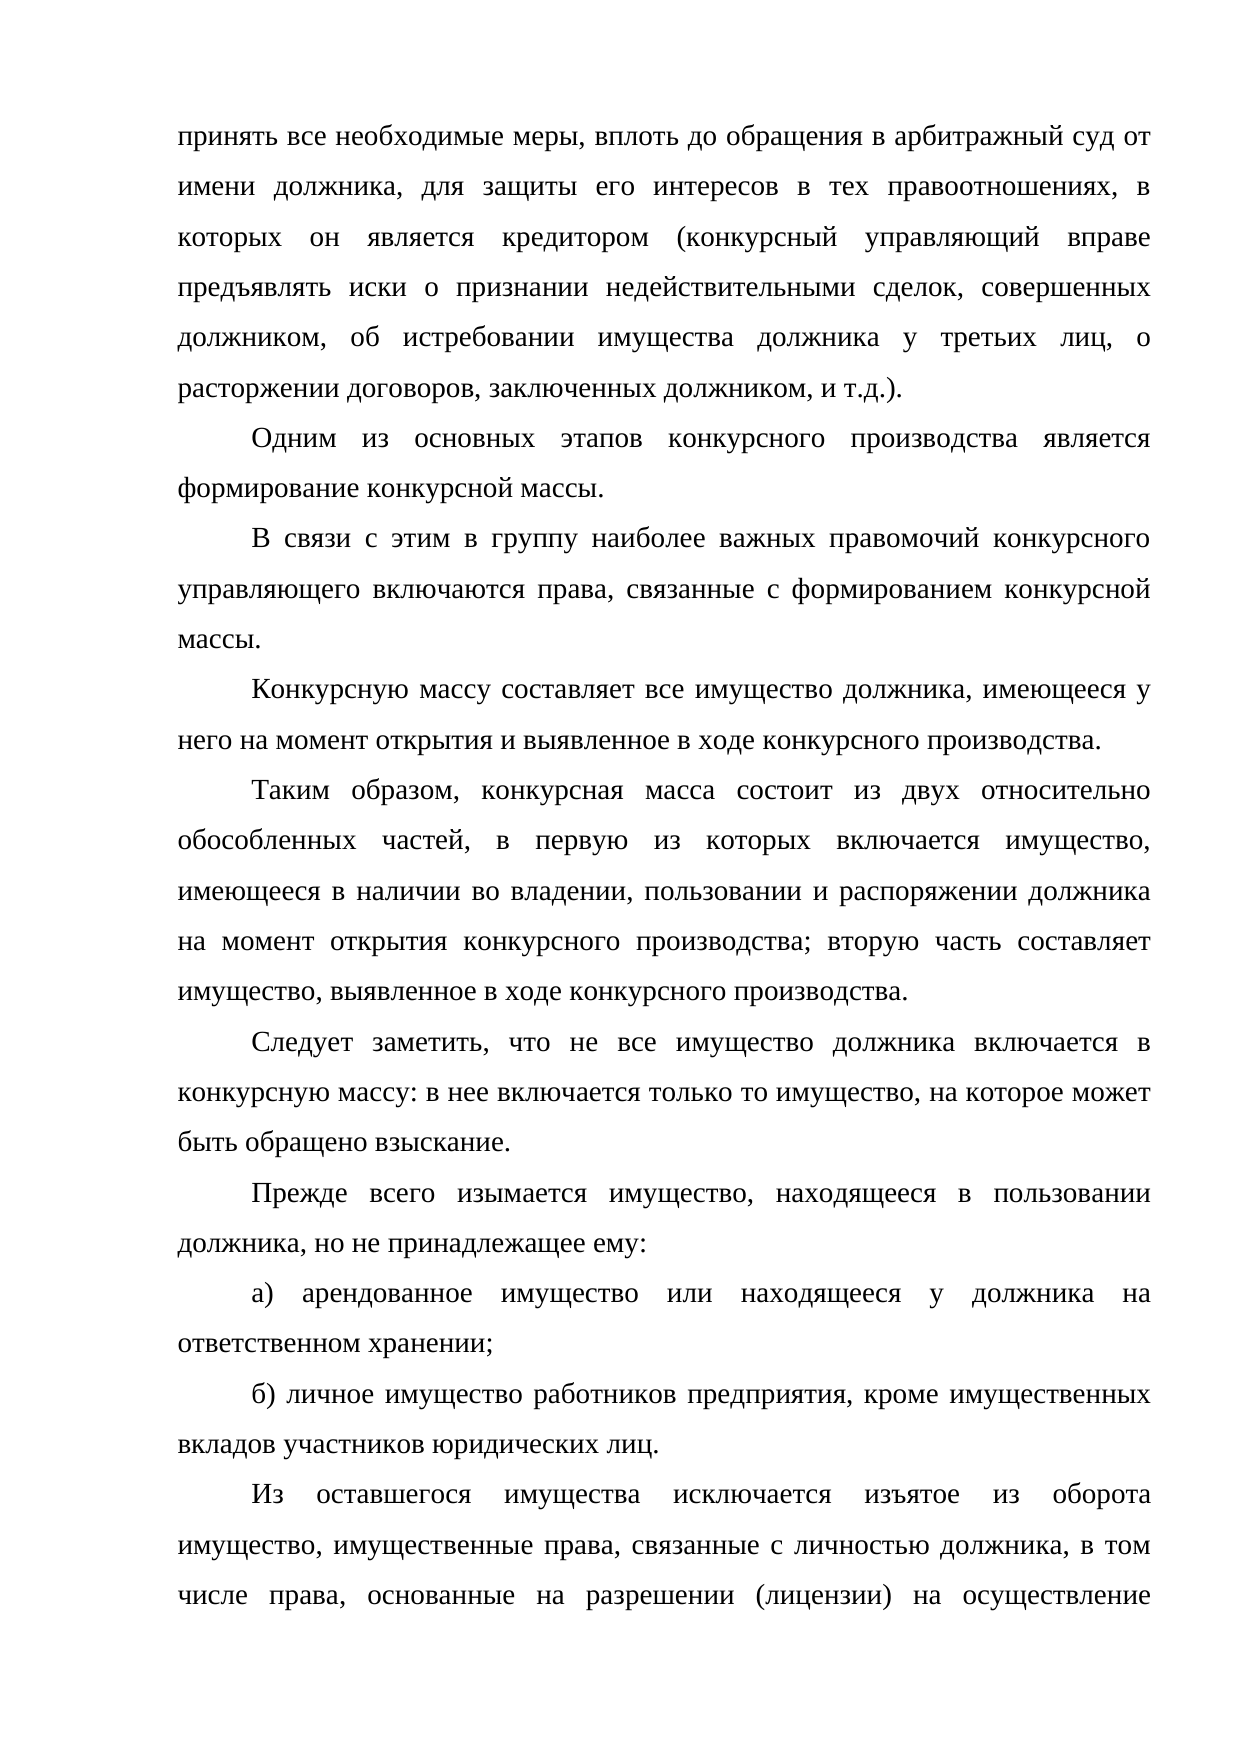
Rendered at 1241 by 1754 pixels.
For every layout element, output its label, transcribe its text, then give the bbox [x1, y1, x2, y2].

text Прежде всего изымается имущество, находящееся в пользовании должника, но не принадлежащее ему: [177, 1175, 1152, 1258]
text В связи с этим в группу наиболее важных правомочий конкурсного управляющего включаются права, связанные с формированием конкурсной массы. [177, 521, 1152, 655]
text Одним из основных этапов конкурсного производства является формирование конкурсной массы. [177, 420, 1152, 504]
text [177, 118, 1152, 403]
text а) арендованное имущество или находящееся у должника на ответственном хранении; [177, 1275, 1152, 1359]
text Конкурсную массу составляет все имущество должника, имеющееся у него на момент открытия и выявленное в ходе конкурсного производства. [177, 672, 1152, 755]
text Следует заметить, что не все имущество должника включается в конкурсную массу: в нее включается только то имущество, на которое может быть обращено взыскание. [177, 1024, 1152, 1158]
text Таким образом, конкурсная масса состоит из двух относительно обособленных частей, в первую из которых включается имущество, имеющееся в наличии во владении, пользовании и распоряжении должника на момент открытия конкурсного производства; вторую часть составляет имущество, выявленное в ходе конкурсного производства. [177, 772, 1152, 1007]
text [177, 1477, 1152, 1611]
text б) личное имущество работников предприятия, кроме имущественных вкладов участников юридических лиц. [177, 1376, 1152, 1460]
